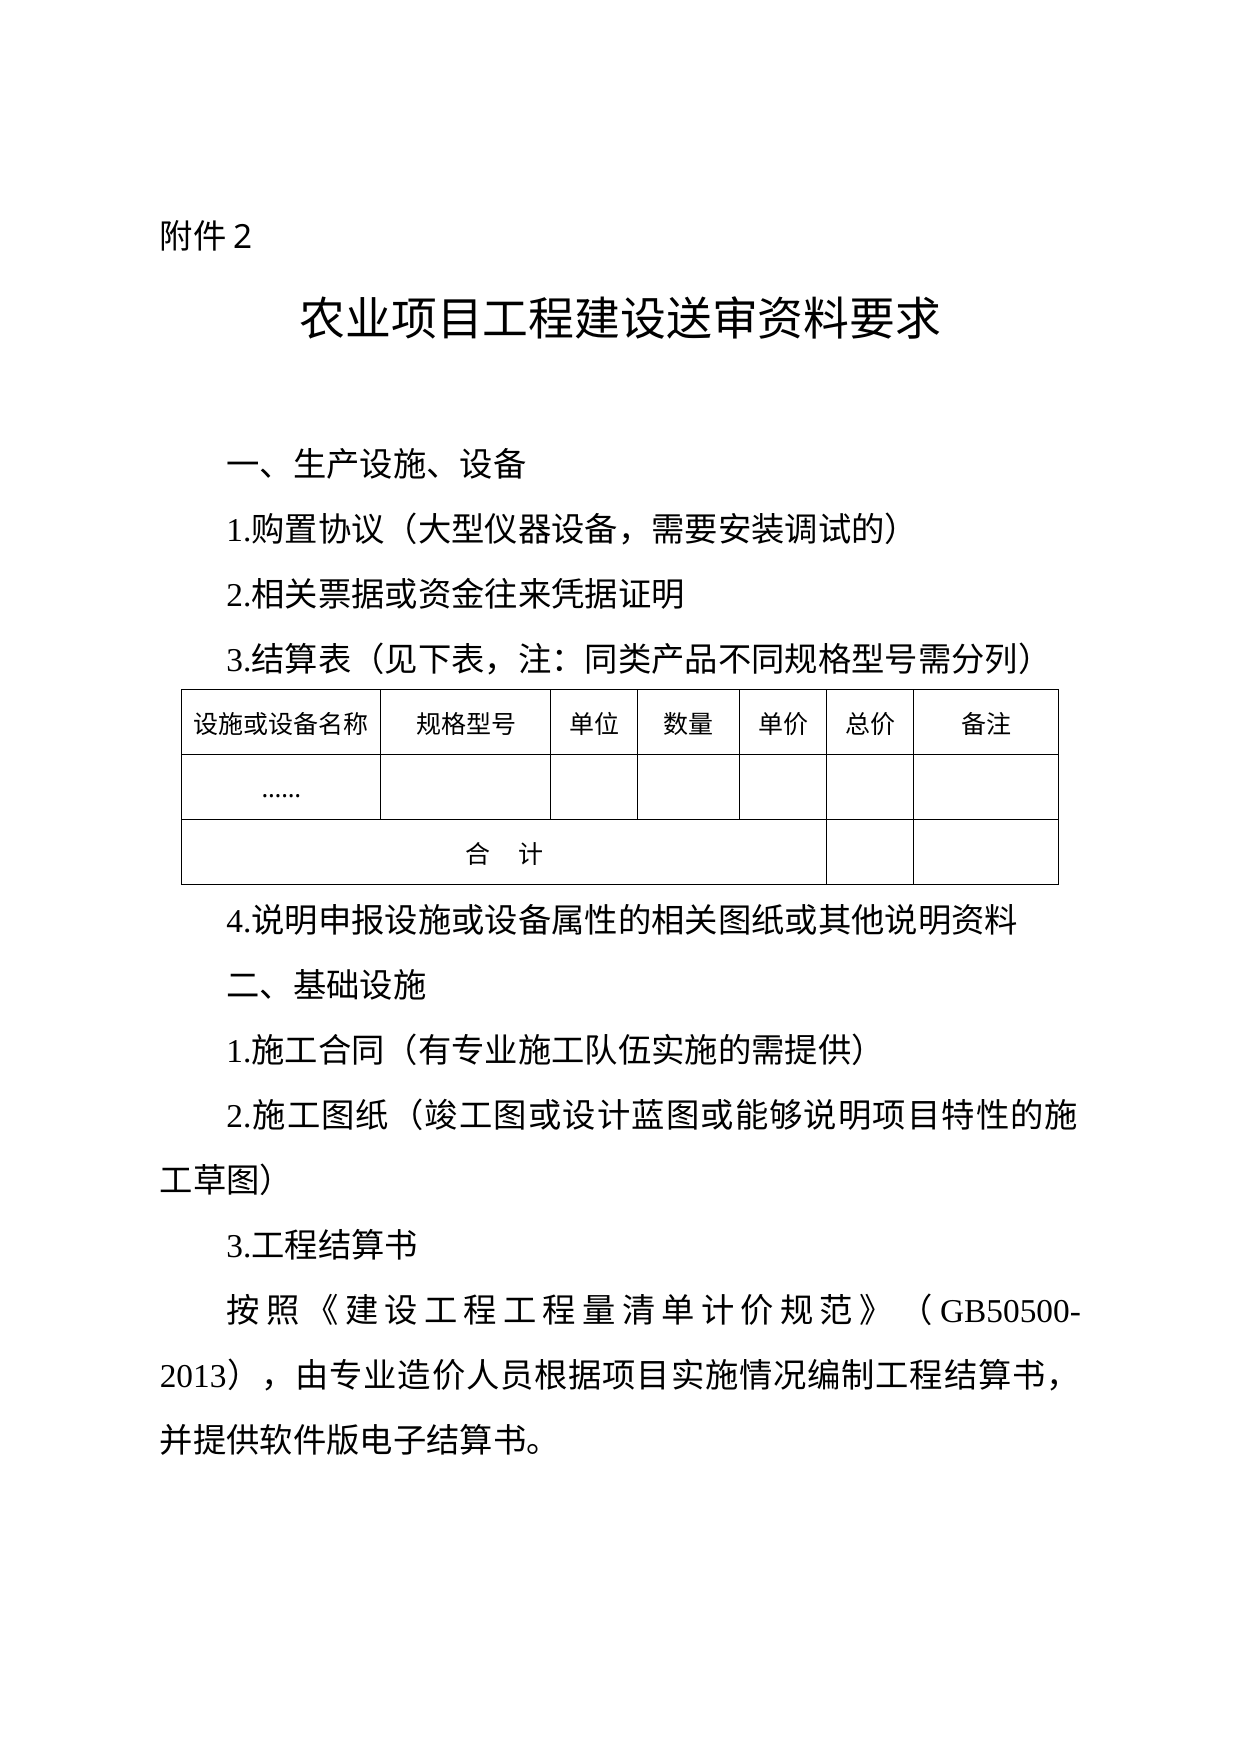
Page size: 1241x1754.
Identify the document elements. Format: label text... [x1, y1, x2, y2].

table_cell [638, 755, 739, 819]
text 2.施工图纸（竣工图或设计蓝图或能够说明项目特性的施工草图） [159, 1080, 1081, 1210]
table_cell [827, 755, 913, 819]
table_cell [740, 755, 826, 819]
table_header 单价 [740, 690, 826, 754]
text 2.相关票据或资金往来凭据证明 [159, 559, 1081, 624]
text 3.工程结算书 [159, 1210, 1081, 1275]
text 1.施工合同（有专业施工队伍实施的需提供） [159, 1015, 1081, 1080]
table_header 备注 [914, 690, 1058, 754]
text 附件2 [159, 202, 1081, 267]
table_cell …… [182, 755, 380, 819]
table_header 单位 [551, 690, 637, 754]
table_cell [827, 820, 913, 884]
text 3.结算表（见下表，注：同类产品不同规格型号需分列） [159, 624, 1081, 689]
text 4.说明申报设施或设备属性的相关图纸或其他说明资料 [159, 885, 1081, 950]
text 1.购置协议（大型仪器设备，需要安装调试的） [159, 494, 1081, 559]
table_header 设施或设备名称 [182, 690, 380, 754]
text 按照《建设工程工程量清单计价规范》（GB50500-2013），由专业造价人员根据项目实施情况编制工程结算书，并提供软件版电子结算书。 [159, 1275, 1081, 1470]
table_header 规格型号 [381, 690, 550, 754]
text 一、生产设施、设备 [159, 429, 1081, 494]
text 二、基础设施 [159, 950, 1081, 1015]
table_header 总价 [827, 690, 913, 754]
table_cell [914, 755, 1058, 819]
text 农业项目工程建设送审资料要求 [159, 267, 1081, 364]
table_cell [551, 755, 637, 819]
table_cell [914, 820, 1058, 884]
table_cell 合 计 [182, 820, 826, 884]
table_cell [381, 755, 550, 819]
table_header 数量 [638, 690, 739, 754]
